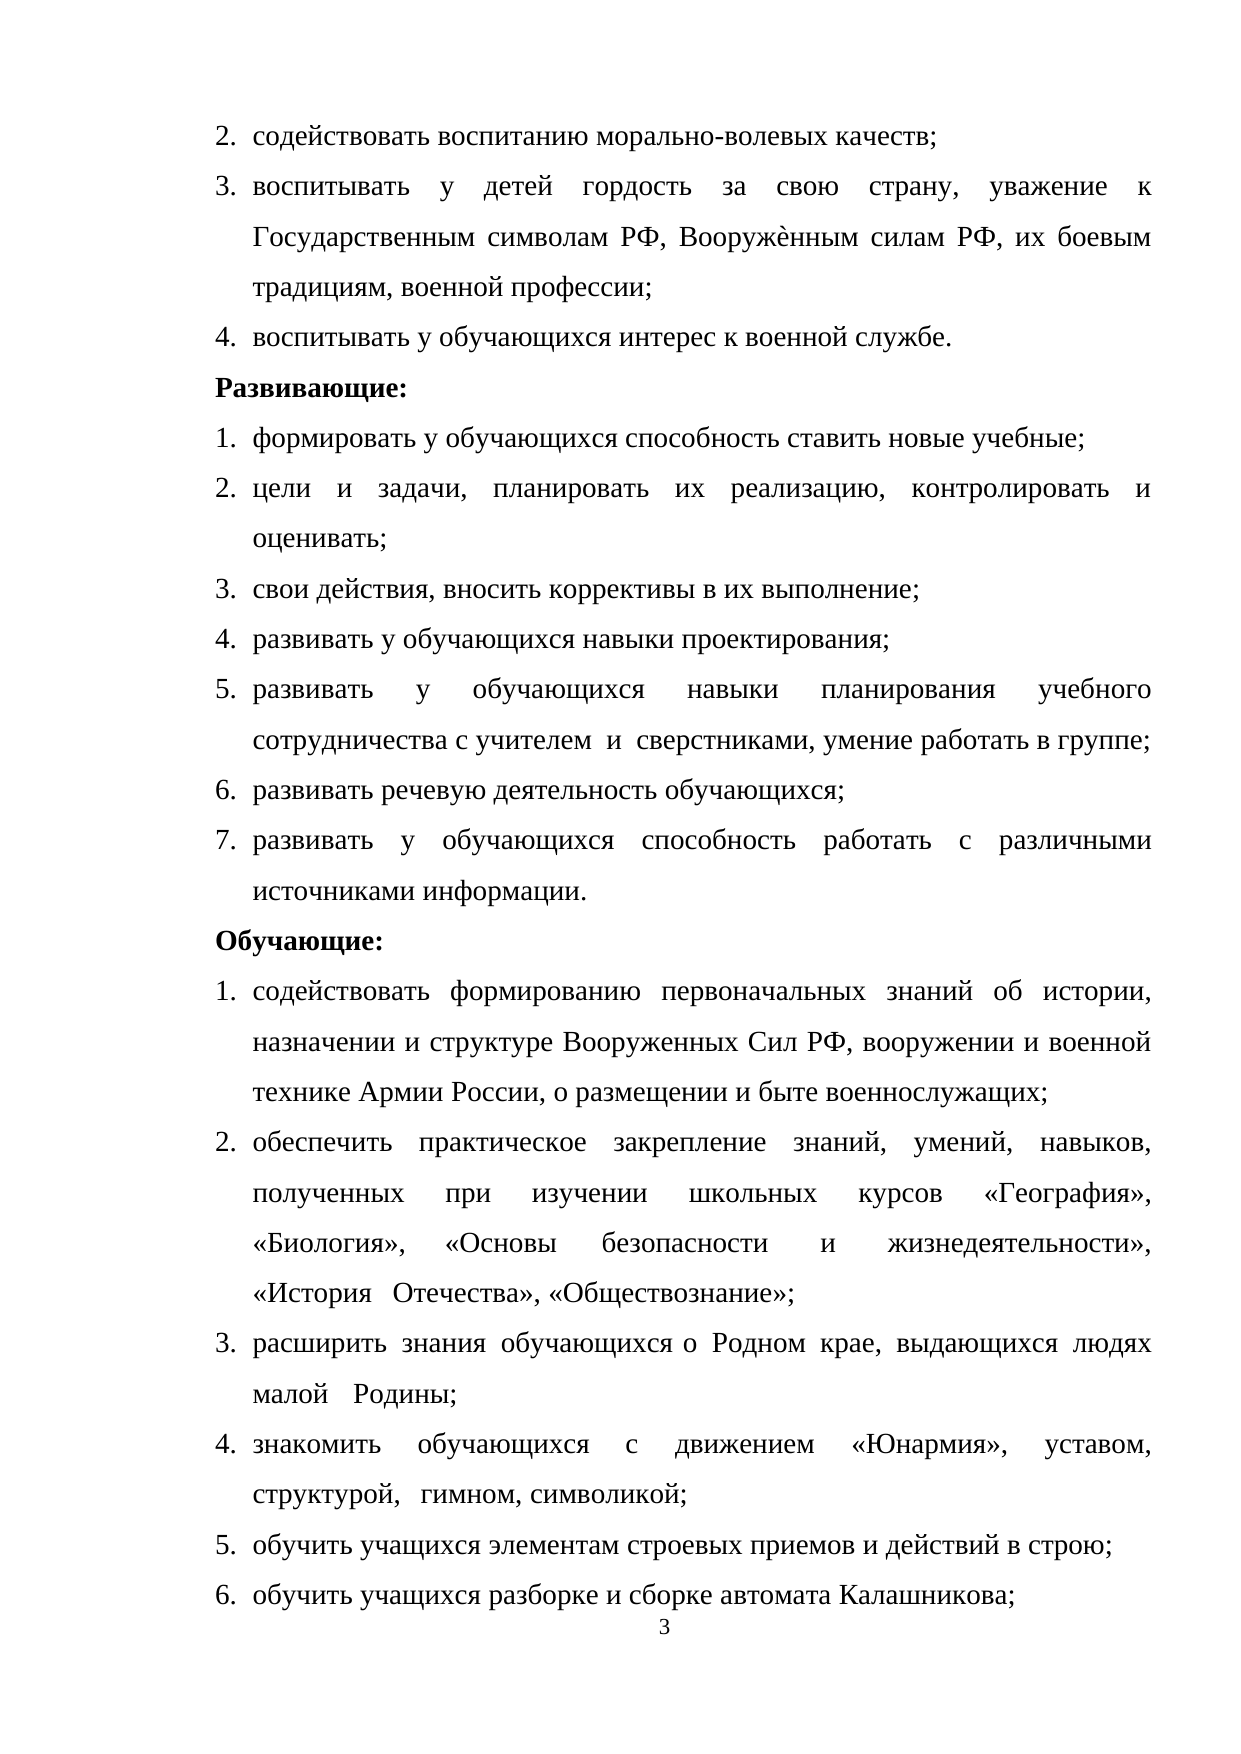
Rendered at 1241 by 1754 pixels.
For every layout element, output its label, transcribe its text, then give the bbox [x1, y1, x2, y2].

list свои действия, вносить коррективы в их выполнение; [215, 571, 1152, 604]
list обучить учащихся элементам строевых приемов и действий в строю; [215, 1527, 1152, 1560]
list развивать у обучающихся способность работать с различными источниками информации. [215, 822, 1152, 906]
list развивать у обучающихся навыки проектирования; [215, 621, 1152, 655]
list содействовать воспитанию морально-волевых качеств; [215, 118, 1152, 152]
list развивать речевую деятельность обучающихся; [215, 772, 1152, 806]
list обеспечить практическое закрепление знаний, умений, навыков, полученных при изучении школьных курсов «География», «Биология», «Основы безопасности и жизнедеятельности», «История Отечества», «Обществознание»; [215, 1124, 1152, 1309]
list воспитывать у детей гордость за свою страну, уважение к Государственным символам РФ, Вооружѐнным силам РФ, их боевым традициям, военной профессии; [215, 168, 1152, 303]
list знакомить обучающихся с движением «Юнармия», уставом, структурой, гимном, символикой; [215, 1426, 1152, 1510]
text Развивающие: [177, 370, 1152, 403]
list обучить учащихся разборке и сборке автомата Калашникова; [215, 1577, 1152, 1611]
text Обучающие: [177, 923, 1152, 957]
list расширить знания обучающихся о Родном крае, выдающихся людях малой Родины; [215, 1326, 1152, 1409]
list содействовать формированию первоначальных знаний об истории, назначении и структуре Вооруженных Сил РФ, вооружении и военной технике Армии России, о размещении и быте военнослужащих; [215, 973, 1152, 1108]
list воспитывать у обучающихся интерес к военной службе. [215, 319, 1152, 353]
list развивать у обучающихся навыки планирования учебного сотрудничества с учителем и сверстниками, умение работать в группе; [215, 672, 1152, 755]
list формировать у обучающихся способность ставить новые учебные; [215, 420, 1152, 453]
list цели и задачи, планировать их реализацию, контролировать и оценивать; [215, 470, 1152, 554]
